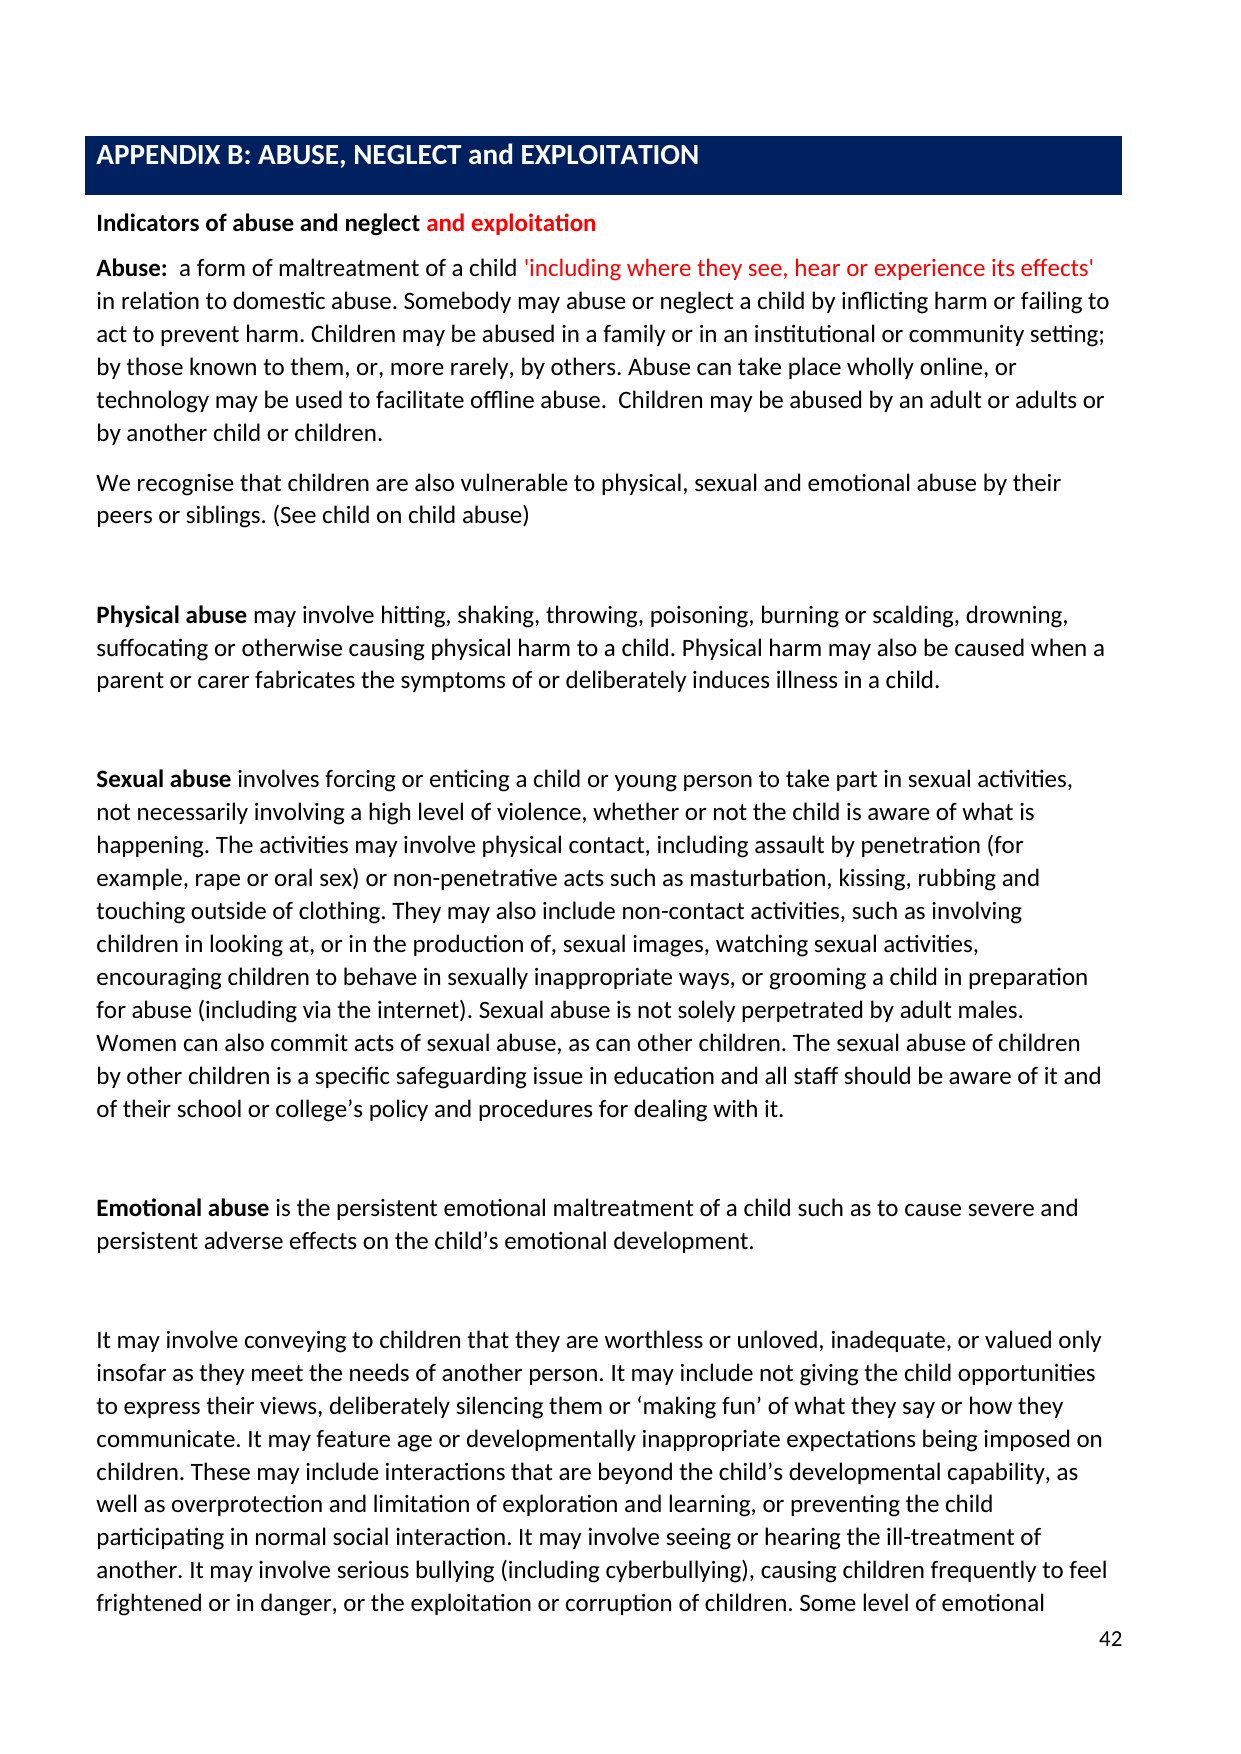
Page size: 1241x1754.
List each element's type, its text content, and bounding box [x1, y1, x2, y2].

table_header APPENDIX B: ABUSE, NEGLECT and EXPLOITATION [85, 136, 1122, 195]
table_cell Indicators of abuse and neglect and exploitation [85, 195, 1122, 253]
table_cell Sexual abuse involves forcing or enticing a child or young person to take part in sexual activities, not necessarily involving a high level of violence, whether or not the child is aware of what is happening. The activities may involve physical contact, including assault by penetration (for example, rape or oral sex) or non-penetrative acts such as masturbation, kissing, rubbing and touching outside of clothing. They may also include non-contact activities, such as involving children in looking at, or in the production of, sexual images, watching sexual activities, encouraging children to behave in sexually inappropriate ways, or grooming a child in preparation for abuse (including via the internet). Sexual abuse is not solely perpetrated by adult males. Women can also commit acts of sexual abuse, as can other children. The sexual abuse of children by other children is a specific safeguarding issue in education and all staff should be aware of it and of their school or college’s policy and procedures for dealing with it. [85, 764, 1122, 1192]
table_cell Physical abuse may involve hitting, shaking, throwing, poisoning, burning or scalding, drowning, suffocating or otherwise causing physical harm to a child. Physical harm may also be caused when a parent or carer fabricates the symptoms of or deliberately induces illness in a child. [85, 599, 1122, 764]
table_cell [85, 1192, 1122, 1618]
table_cell Abuse: a form of maltreatment of a child 'including where they see, hear or experience its effects' in relation to domestic abuse. Somebody may abuse or neglect a child by inflicting harm or failing to act to prevent harm. Children may be abused in a family or in an institutional or community setting; by those known to them, or, more rarely, by others. Abuse can take place wholly online, or technology may be used to facilitate offline abuse. Children may be abused by an adult or adults or by another child or children. We recognise that children are also vulnerable to physical, sexual and emotional abuse by their peers or siblings. (See child on child abuse) [85, 253, 1122, 599]
